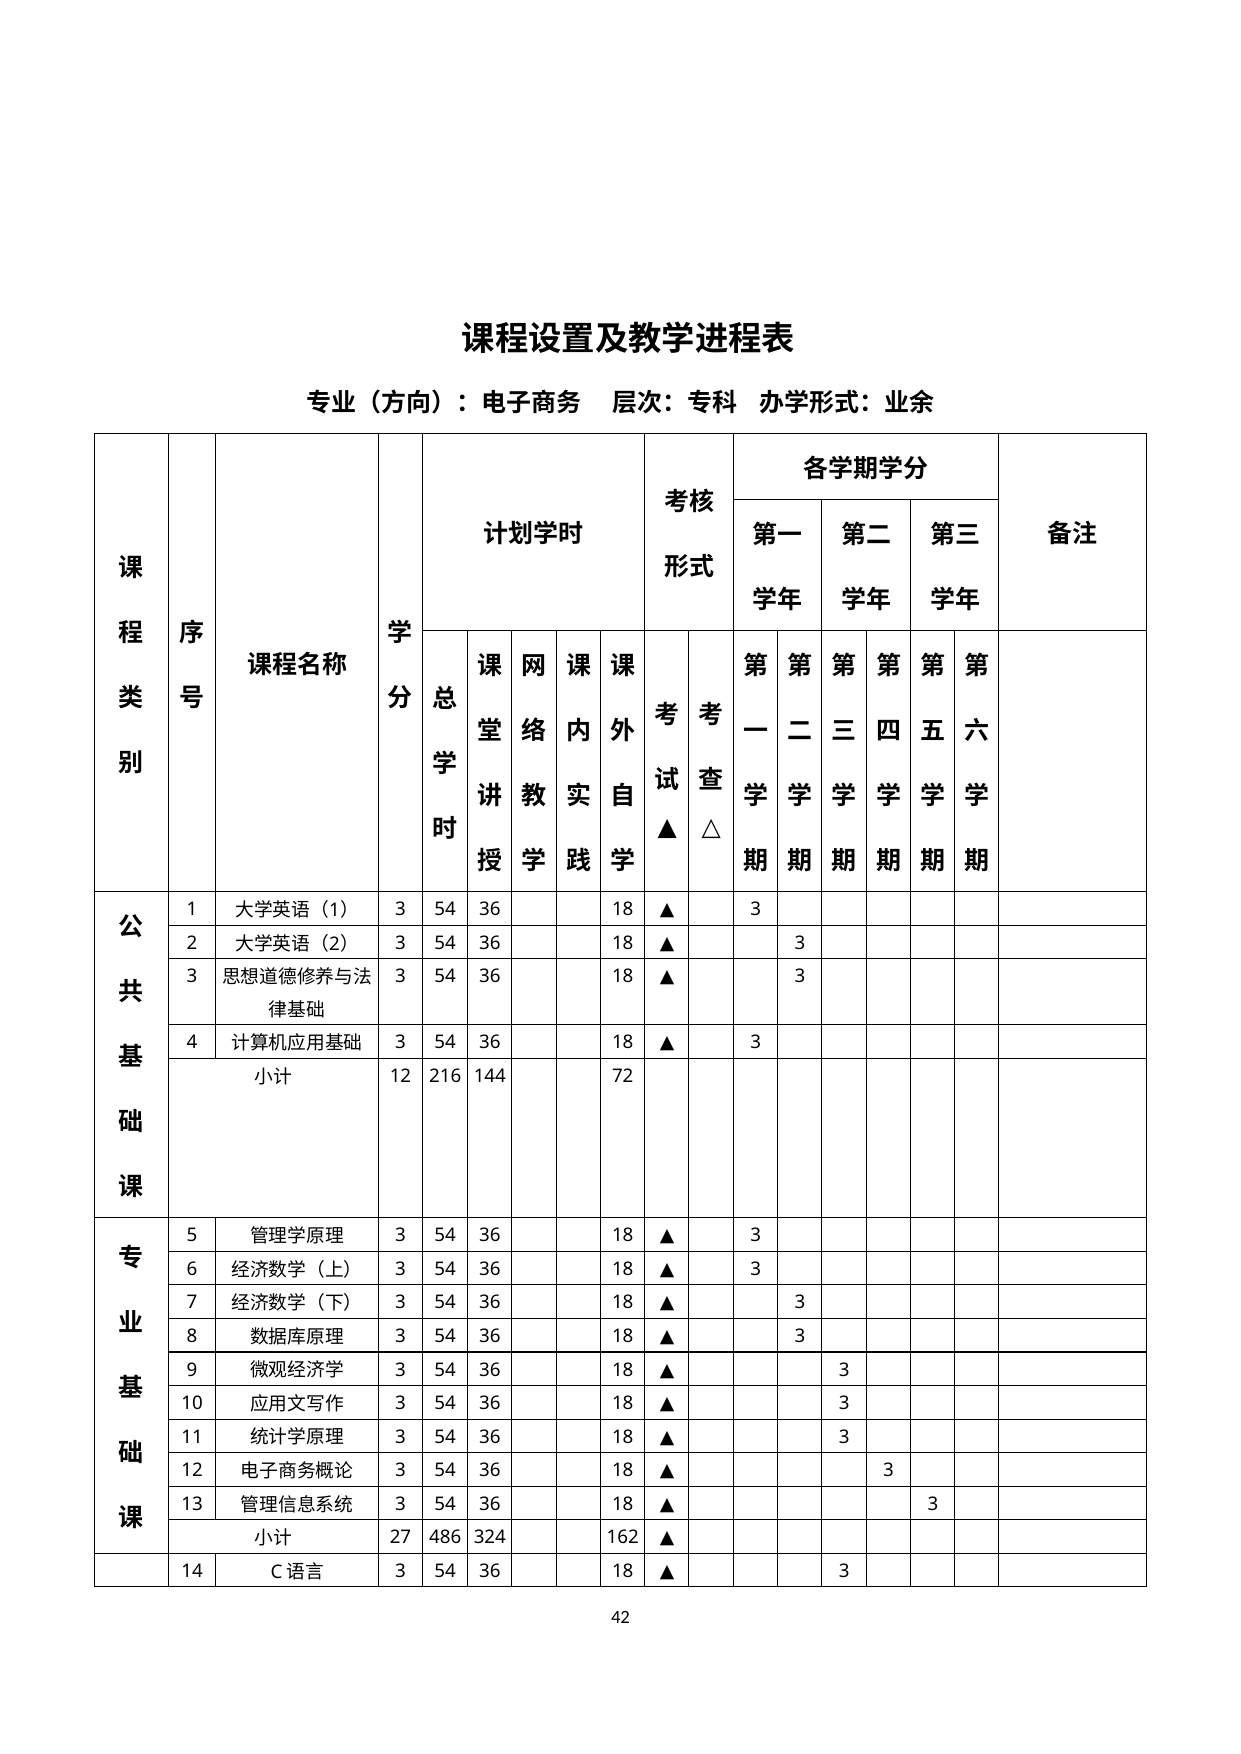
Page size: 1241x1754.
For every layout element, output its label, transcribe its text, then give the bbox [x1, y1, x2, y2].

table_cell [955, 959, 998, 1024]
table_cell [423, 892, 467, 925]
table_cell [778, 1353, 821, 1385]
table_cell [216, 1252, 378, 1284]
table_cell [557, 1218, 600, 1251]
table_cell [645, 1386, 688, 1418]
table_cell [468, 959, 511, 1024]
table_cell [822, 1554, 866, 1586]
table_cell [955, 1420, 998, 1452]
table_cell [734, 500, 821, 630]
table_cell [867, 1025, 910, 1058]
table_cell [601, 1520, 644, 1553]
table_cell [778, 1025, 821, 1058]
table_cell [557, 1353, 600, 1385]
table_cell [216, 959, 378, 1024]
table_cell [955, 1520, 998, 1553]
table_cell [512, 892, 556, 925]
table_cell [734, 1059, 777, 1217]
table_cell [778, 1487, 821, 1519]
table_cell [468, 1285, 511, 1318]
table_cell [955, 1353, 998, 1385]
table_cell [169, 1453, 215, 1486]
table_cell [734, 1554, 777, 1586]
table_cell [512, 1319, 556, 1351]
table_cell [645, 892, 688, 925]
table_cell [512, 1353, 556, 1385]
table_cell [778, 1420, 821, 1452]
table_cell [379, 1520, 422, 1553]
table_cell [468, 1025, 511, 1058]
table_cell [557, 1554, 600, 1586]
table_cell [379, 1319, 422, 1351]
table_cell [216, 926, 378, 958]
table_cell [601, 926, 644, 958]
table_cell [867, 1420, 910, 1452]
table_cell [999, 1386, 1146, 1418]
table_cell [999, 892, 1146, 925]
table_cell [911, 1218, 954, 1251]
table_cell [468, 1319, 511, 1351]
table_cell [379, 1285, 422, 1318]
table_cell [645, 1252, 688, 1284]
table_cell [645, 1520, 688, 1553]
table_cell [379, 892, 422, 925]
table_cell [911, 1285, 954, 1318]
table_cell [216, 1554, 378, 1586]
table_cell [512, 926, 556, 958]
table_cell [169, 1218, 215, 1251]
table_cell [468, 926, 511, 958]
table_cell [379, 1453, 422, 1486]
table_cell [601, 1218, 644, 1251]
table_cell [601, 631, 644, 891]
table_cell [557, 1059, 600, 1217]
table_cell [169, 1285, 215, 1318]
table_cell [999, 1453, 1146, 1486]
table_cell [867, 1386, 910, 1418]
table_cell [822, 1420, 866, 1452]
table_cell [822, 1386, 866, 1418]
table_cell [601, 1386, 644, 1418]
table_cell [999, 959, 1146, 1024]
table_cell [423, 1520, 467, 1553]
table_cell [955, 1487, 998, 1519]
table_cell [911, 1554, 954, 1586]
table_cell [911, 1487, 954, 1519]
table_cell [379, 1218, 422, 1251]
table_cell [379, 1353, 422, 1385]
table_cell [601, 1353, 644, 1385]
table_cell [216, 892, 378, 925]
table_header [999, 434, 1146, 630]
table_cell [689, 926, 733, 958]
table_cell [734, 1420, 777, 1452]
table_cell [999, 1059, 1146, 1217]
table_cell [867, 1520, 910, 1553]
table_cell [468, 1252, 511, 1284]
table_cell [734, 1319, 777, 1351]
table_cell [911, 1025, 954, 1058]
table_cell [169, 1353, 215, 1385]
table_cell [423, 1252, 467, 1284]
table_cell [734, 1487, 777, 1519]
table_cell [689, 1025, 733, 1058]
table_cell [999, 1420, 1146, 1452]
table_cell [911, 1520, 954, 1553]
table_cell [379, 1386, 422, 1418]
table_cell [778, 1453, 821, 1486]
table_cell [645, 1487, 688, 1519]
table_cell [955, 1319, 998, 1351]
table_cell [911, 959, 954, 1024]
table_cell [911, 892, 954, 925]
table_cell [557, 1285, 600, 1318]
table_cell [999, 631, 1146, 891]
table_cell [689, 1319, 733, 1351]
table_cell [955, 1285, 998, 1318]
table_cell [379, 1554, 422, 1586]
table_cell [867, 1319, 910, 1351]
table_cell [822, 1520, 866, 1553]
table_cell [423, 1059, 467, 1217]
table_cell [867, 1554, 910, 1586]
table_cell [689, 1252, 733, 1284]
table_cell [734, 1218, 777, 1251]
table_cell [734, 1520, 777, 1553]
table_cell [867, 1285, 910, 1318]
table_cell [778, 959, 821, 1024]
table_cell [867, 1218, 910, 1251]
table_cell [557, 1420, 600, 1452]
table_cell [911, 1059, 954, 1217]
text 专业（方向）：电子商务 层次：专科 办学形式：业余 [177, 368, 1063, 433]
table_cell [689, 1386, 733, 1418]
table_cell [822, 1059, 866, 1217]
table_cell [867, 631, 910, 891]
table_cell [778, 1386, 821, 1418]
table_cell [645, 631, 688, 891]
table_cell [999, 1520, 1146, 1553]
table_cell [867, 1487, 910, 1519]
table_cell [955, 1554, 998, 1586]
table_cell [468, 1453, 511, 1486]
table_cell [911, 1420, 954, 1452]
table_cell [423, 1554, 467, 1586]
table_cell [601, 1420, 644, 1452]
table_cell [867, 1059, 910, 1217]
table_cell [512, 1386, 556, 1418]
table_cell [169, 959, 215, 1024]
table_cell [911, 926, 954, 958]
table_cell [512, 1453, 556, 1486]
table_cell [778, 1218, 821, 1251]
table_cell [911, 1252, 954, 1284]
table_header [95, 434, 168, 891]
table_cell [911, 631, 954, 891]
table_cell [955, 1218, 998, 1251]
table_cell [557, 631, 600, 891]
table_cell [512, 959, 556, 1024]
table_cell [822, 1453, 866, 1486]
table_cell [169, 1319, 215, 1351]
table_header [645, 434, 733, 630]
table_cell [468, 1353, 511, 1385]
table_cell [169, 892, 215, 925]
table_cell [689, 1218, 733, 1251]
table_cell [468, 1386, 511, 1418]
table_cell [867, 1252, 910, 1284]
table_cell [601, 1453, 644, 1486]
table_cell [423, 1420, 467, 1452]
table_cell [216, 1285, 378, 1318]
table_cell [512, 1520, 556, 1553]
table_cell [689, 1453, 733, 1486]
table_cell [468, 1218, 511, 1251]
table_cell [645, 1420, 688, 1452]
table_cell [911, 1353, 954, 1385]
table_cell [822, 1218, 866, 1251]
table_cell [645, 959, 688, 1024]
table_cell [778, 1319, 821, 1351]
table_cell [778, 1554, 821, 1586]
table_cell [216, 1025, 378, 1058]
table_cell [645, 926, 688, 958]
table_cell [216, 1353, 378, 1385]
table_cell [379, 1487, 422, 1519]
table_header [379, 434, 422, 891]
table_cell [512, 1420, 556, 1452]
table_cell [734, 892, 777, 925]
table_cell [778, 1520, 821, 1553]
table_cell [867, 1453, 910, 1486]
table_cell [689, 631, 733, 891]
text 课程设置及教学进程表 [177, 303, 1063, 368]
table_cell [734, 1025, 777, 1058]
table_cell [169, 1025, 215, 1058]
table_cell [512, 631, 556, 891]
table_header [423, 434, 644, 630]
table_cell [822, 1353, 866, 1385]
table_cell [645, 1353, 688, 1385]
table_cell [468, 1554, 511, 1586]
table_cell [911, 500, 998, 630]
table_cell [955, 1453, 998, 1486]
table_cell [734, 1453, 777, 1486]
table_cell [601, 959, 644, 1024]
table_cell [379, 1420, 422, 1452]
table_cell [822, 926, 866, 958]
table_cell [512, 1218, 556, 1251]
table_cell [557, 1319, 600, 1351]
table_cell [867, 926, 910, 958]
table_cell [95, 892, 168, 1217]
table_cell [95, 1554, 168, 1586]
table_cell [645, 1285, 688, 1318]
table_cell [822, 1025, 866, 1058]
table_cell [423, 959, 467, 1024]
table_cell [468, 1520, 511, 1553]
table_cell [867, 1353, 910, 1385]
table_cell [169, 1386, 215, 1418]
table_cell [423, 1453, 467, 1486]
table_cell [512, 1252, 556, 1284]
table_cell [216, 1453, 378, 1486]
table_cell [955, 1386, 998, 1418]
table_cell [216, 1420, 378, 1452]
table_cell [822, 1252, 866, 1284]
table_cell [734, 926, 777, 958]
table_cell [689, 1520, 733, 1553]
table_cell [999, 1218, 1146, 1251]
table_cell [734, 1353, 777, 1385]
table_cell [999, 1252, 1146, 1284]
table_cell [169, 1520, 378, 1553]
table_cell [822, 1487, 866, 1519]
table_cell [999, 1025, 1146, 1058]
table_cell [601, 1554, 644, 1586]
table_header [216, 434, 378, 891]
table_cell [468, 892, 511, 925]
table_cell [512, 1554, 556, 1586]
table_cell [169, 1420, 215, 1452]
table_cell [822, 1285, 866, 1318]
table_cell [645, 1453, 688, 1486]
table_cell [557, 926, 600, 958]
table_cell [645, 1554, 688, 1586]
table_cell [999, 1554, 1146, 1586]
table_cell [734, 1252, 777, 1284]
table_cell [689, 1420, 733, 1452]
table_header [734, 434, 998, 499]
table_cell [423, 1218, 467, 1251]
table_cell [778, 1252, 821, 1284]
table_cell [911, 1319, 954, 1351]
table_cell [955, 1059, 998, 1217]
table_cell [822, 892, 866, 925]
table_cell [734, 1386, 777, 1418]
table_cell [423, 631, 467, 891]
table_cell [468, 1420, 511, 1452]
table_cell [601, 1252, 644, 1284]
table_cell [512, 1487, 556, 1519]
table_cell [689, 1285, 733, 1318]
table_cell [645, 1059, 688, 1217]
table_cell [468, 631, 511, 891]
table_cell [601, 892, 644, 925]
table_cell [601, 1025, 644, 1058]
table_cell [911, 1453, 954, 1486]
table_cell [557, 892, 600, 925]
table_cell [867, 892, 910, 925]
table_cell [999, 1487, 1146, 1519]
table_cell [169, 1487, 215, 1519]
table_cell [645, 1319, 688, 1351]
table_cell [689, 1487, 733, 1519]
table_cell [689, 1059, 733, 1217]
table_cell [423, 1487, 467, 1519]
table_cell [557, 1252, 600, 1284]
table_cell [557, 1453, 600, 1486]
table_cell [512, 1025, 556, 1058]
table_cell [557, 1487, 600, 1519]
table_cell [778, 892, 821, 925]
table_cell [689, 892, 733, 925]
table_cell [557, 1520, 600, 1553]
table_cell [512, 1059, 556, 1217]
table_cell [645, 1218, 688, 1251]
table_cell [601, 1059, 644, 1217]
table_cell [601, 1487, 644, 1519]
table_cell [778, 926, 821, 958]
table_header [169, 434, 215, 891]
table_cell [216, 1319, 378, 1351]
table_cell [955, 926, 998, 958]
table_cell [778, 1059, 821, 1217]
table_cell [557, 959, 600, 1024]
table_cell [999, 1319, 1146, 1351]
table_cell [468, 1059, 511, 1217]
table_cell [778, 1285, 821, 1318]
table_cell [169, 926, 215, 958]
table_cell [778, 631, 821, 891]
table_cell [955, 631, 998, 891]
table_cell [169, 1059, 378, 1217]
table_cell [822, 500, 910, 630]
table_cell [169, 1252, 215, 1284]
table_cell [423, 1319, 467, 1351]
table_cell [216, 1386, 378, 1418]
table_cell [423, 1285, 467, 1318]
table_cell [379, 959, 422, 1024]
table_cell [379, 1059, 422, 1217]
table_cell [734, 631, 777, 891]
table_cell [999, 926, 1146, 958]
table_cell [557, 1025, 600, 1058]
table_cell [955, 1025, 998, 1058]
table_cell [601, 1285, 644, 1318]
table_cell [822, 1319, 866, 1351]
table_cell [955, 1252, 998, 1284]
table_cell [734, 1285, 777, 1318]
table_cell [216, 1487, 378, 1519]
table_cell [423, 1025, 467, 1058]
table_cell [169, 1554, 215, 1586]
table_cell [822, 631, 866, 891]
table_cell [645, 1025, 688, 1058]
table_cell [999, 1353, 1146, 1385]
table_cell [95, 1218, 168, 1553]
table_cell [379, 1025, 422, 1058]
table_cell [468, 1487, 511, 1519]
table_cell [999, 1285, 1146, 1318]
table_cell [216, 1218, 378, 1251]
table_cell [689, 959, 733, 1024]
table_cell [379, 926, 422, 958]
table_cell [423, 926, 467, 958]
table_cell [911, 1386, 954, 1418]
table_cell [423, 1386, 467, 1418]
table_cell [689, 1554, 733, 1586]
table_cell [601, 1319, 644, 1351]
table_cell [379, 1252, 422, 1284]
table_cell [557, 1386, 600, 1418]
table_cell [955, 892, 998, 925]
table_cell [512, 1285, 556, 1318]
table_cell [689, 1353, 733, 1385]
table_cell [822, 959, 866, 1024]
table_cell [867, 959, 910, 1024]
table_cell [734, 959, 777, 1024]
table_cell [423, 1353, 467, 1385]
